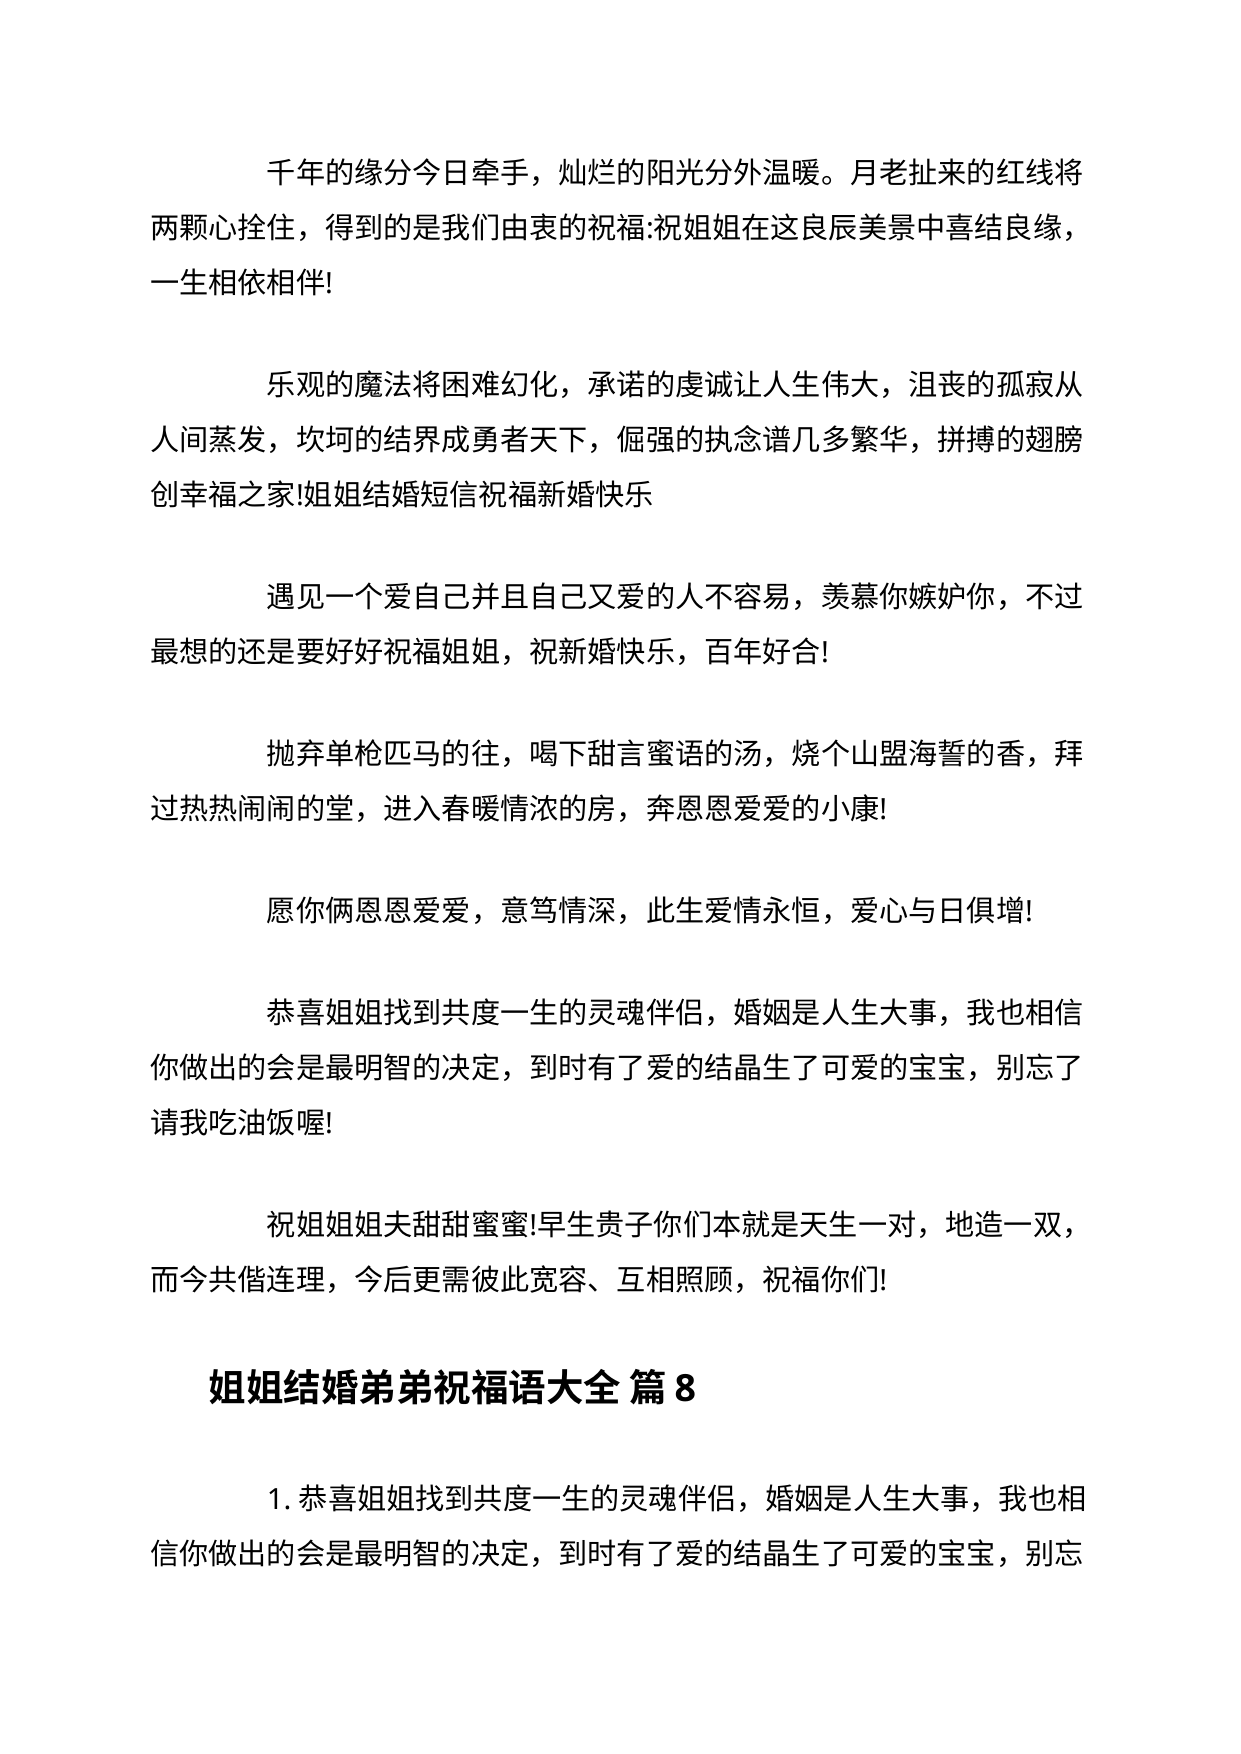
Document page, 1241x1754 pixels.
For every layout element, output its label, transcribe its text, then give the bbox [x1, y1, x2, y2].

text 愿你俩恩恩爱爱，意笃情深，此生爱情永恒，爱心与日俱增! [150, 887, 1090, 930]
text 恭喜姐姐找到共度一生的灵魂伴侣，婚姻是人生大事，我也相信你做出的会是最明智的决定，到时有了爱的结晶生了可爱的宝宝，别忘了请我吃油饭喔! [150, 989, 1090, 1142]
text 乐观的魔法将困难幻化，承诺的虔诚让人生伟大，沮丧的孤寂从人间蒸发，坎坷的结界成勇者天下，倔强的执念谱几多繁华，拼搏的翅膀创幸福之家!姐姐结婚短信祝福新婚快乐 [150, 362, 1090, 514]
text 遇见一个爱自己并且自己又爱的人不容易，羡慕你嫉妒你，不过最想的还是要好好祝福姐姐，祝新婚快乐，百年好合! [150, 574, 1090, 671]
text 抛弃单枪匹马的往，喝下甜言蜜语的汤，烧个山盟海誓的香，拜过热热闹闹的堂，进入春暖情浓的房，奔恩恩爱爱的小康! [150, 731, 1090, 828]
text 姐姐结婚弟弟祝福语大全 篇8 [150, 1358, 1090, 1413]
text 祝姐姐姐夫甜甜蜜蜜!早生贵子你们本就是天生一对，地造一双，而今共偕连理，今后更需彼此宽容、互相照顾，祝福你们! [150, 1201, 1090, 1298]
text 千年的缘分今日牵手，灿烂的阳光分外温暖。月老扯来的红线将两颗心拴住，得到的是我们由衷的祝福:祝姐姐在这良辰美景中喜结良缘，一生相依相伴! [150, 150, 1090, 302]
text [150, 1476, 1090, 1573]
